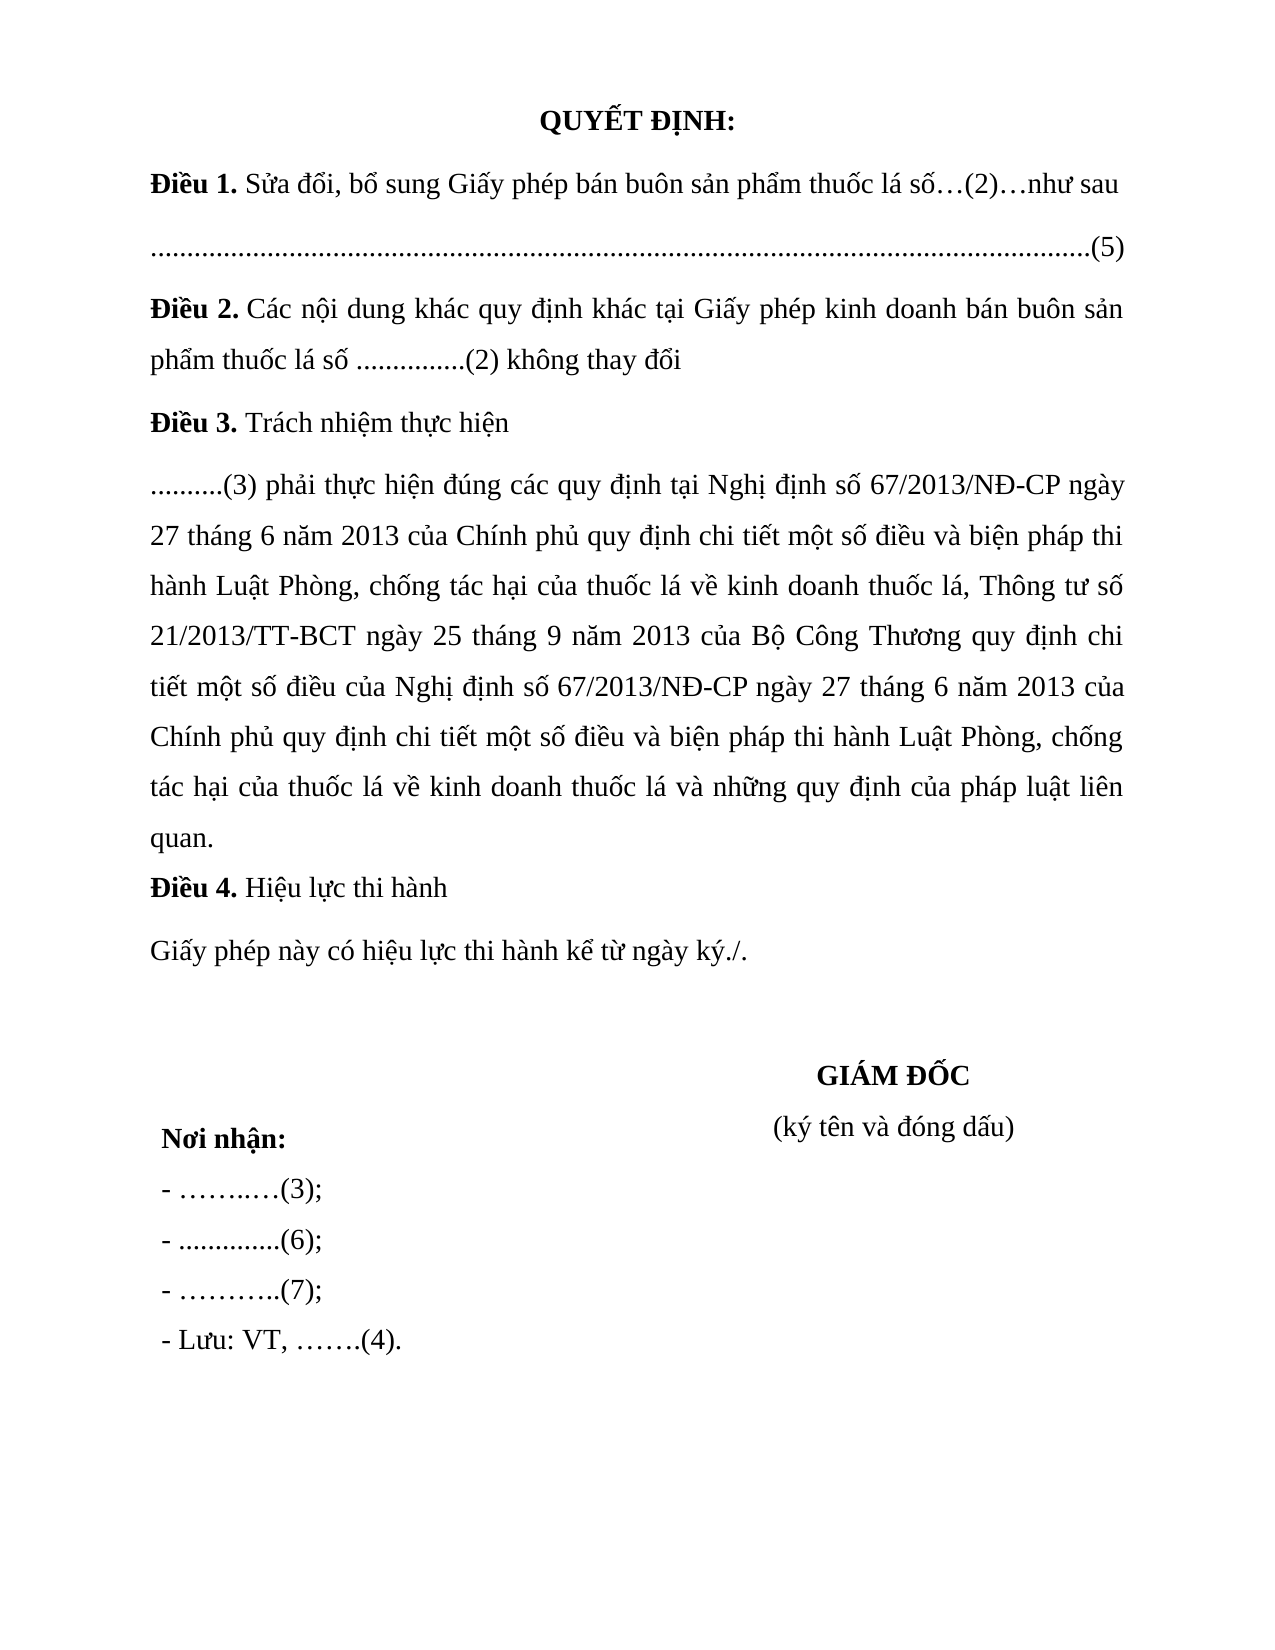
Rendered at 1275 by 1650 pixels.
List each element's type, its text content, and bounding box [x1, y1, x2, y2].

text Giấy phép này có hiệu lực thi hành kể từ ngày ký./. [150, 933, 1125, 966]
table_header GIÁM ĐỐC (ký tên và đóng dấu) [646, 1059, 1141, 1382]
text Điều 4. Hiệu lực thi hành [150, 870, 1125, 903]
text QUYẾT ĐỊNH: [150, 103, 1125, 137]
text .................................................................................................................................(5) [150, 229, 1125, 262]
table_header Nơi nhận: - ……..…(3); - ..............(6); - ………..(7); - Lưu: VT, …….(4). [150, 1059, 646, 1382]
text Điều 1. Sửa đổi, bổ sung Giấy phép bán buôn sản phẩm thuốc lá số…(2)…như sau [150, 166, 1125, 199]
text ..........(3) phải thực hiện đúng các quy định tại Nghị định số 67/2013/NĐ-CP ngày 27 tháng 6 năm 2013 của Chính phủ quy định chi tiết một số điều và biện pháp thi hành Luật Phòng, chống tác hại của thuốc lá về kinh doanh thuốc lá, Thông tư số 21/2013/TT-BCT ngày 25 tháng 9 năm 2013 của Bộ Công Thương quy định chi tiết một số điều của Nghị định số 67/2013/NĐ-CP ngày 27 tháng 6 năm 2013 của Chính phủ quy định chi tiết một số điều và biện pháp thi hành Luật Phòng, chống tác hại của thuốc lá về kinh doanh thuốc lá và những quy định của pháp luật liên quan. [150, 467, 1125, 853]
text Điều 2. Các nội dung khác quy định khác tại Giấy phép kinh doanh bán buôn sản phẩm thuốc lá số ...............(2) không thay đổi [150, 292, 1125, 375]
text Điều 3. Trách nhiệm thực hiện [150, 405, 1125, 438]
